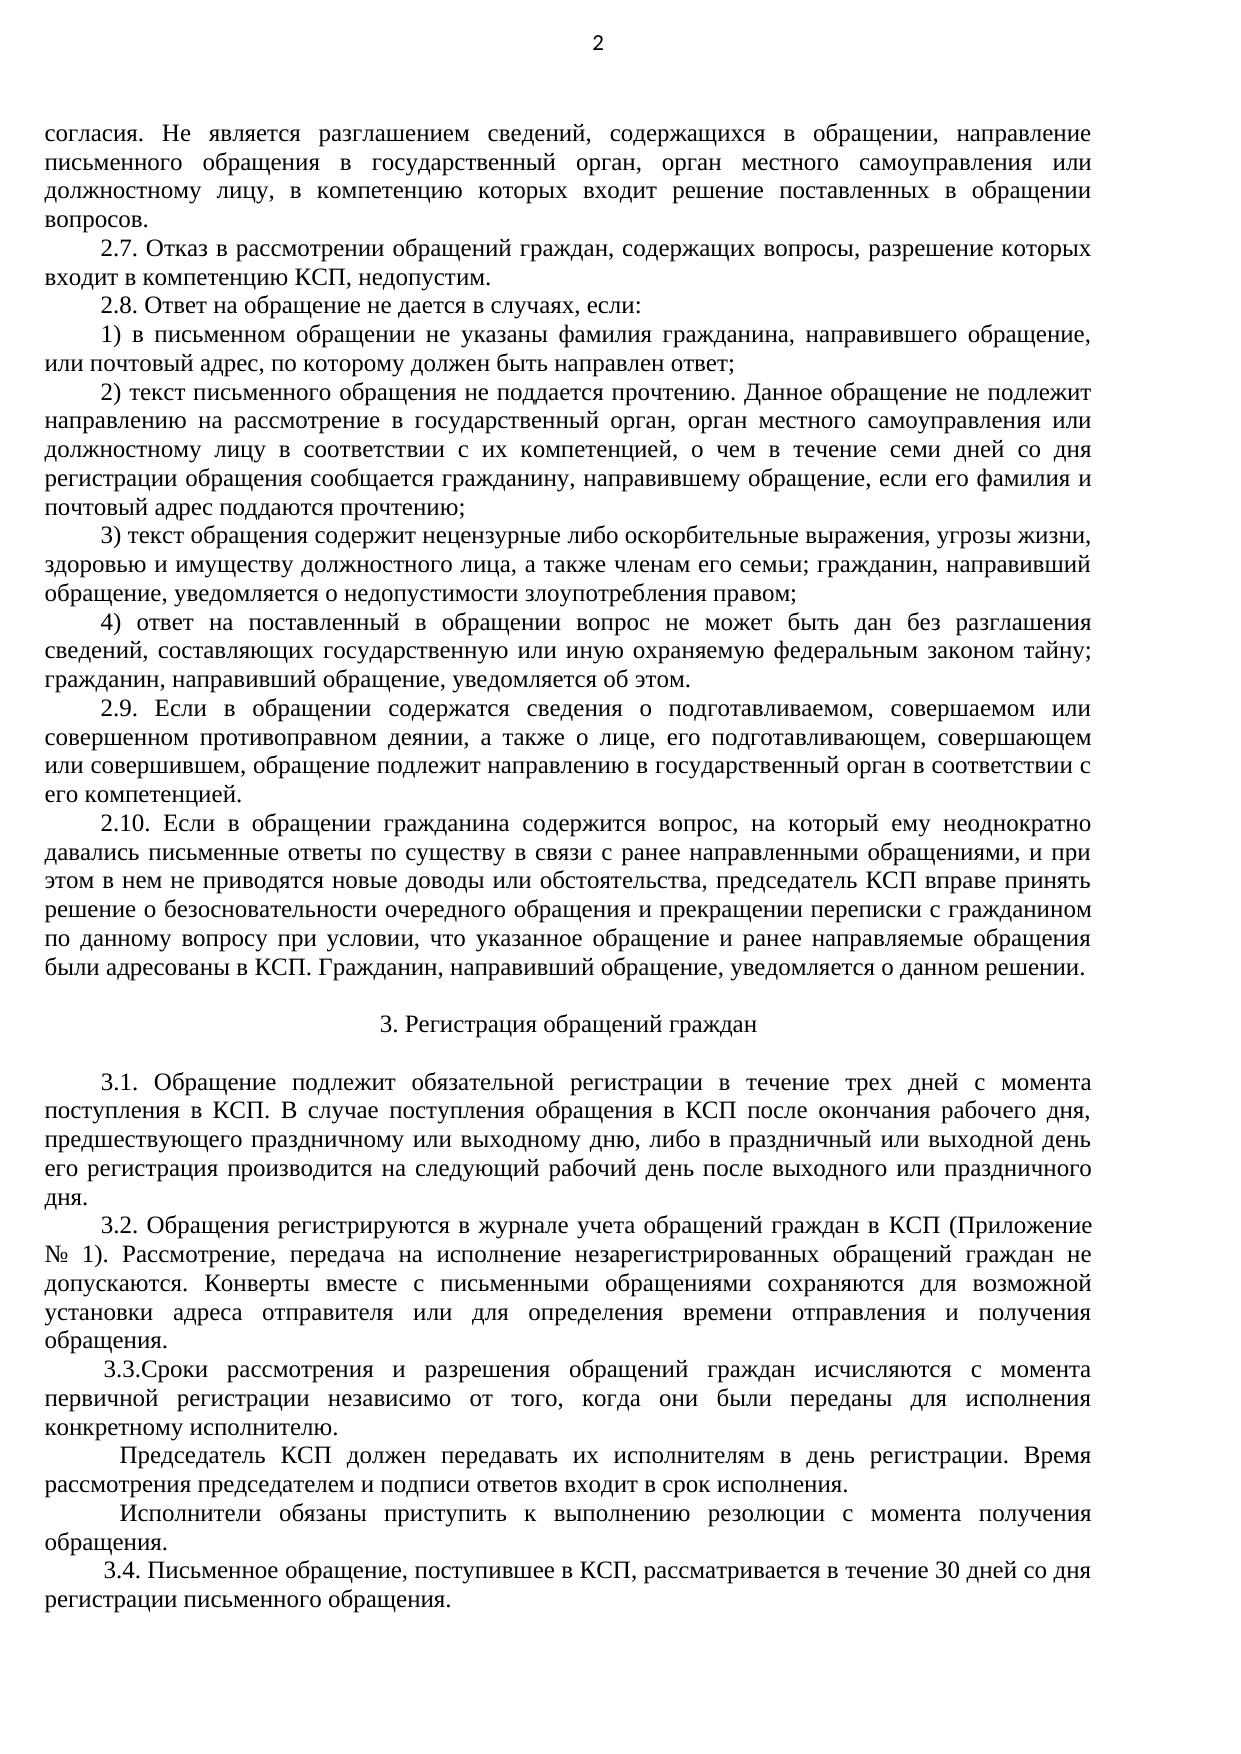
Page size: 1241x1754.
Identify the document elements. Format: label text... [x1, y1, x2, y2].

text 3.1. Обращение подлежит обязательной регистрации в течение трех дней с момента поступления в КСП. В случае поступления обращения в КСП после окончания рабочего дня, предшествующего праздничному или выходному дню, либо в праздничный или выходной день его регистрация производится на следующий рабочий день после выходного или праздничного дня. [44, 1067, 1092, 1211]
text 4) ответ на поставленный в обращении вопрос не может быть дан без разглашения сведений, составляющих государственную или иную охраняемую федеральным законом тайну; гражданин, направивший обращение, уведомляется об этом. [44, 607, 1092, 693]
text 3.2. Обращения регистрируются в журнале учета обращений граждан в КСП (Приложение № 1). Рассмотрение, передача на исполнение незарегистрированных обращений граждан не допускаются. Конверты вместе с письменными обращениями сохраняются для возможной установки адреса отправителя или для определения времени отправления и получения обращения. [44, 1211, 1092, 1354]
text 3. Регистрация обращений граждан [44, 1009, 1092, 1038]
text 1) в письменном обращении не указаны фамилия гражданина, направившего обращение, или почтовый адрес, по которому должен быть направлен ответ; [44, 319, 1092, 377]
text 3) текст обращения содержит нецензурные либо оскорбительные выражения, угрозы жизни, здоровью и имуществу должностного лица, а также членам его семьи; гражданин, направивший обращение, уведомляется о недопустимости злоупотребления правом; [44, 521, 1092, 607]
text 2.7. Отказ в рассмотрении обращений граждан, содержащих вопросы, разрешение которых входит в компетенцию КСП, недопустим. [44, 233, 1092, 291]
text 2.10. Если в обращении гражданина содержится вопрос, на который ему неоднократно давались письменные ответы по существу в связи с ранее направленными обращениями, и при этом в нем не приводятся новые доводы или обстоятельства, председатель КСП вправе принять решение о безосновательности очередного обращения и прекращении переписки с гражданином по данному вопросу при условии, что указанное обращение и ранее направляемые обращения были адресованы в КСП. Гражданин, направивший обращение, уведомляется о данном решении. [44, 808, 1092, 981]
text 2.8. Ответ на обращение не дается в случаях, если: [44, 291, 1092, 319]
text 2) текст письменного обращения не поддается прочтению. Данное обращение не подлежит направлению на рассмотрение в государственный орган, орган местного самоуправления или должностному лицу в соответствии с их компетенцией, о чем в течение семи дней со дня регистрации обращения сообщается гражданину, направившему обращение, если его фамилия и почтовый адрес поддаются прочтению; [44, 377, 1092, 521]
text 3.3.Сроки рассмотрения и разрешения обращений граждан исчисляются с момента первичной регистрации независимо от того, когда они были переданы для исполнения конкретному исполнителю. [44, 1354, 1092, 1441]
text Исполнители обязаны приступить к выполнению резолюции с момента получения обращения. [44, 1498, 1092, 1556]
text 2.9. Если в обращении содержатся сведения о подготавливаемом, совершаемом или совершенном противоправном деянии, а также о лице, его подготавливающем, совершающем или совершившем, обращение подлежит направлению в государственный орган в соответствии с его компетенцией. [44, 693, 1092, 808]
text 3.4. Письменное обращение, поступившее в КСП, рассматривается в течение 30 дней со дня регистрации письменного обращения. [44, 1556, 1092, 1613]
text Председатель КСП должен передавать их исполнителям в день регистрации. Время рассмотрения председателем и подписи ответов входит в срок исполнения. [44, 1441, 1092, 1498]
